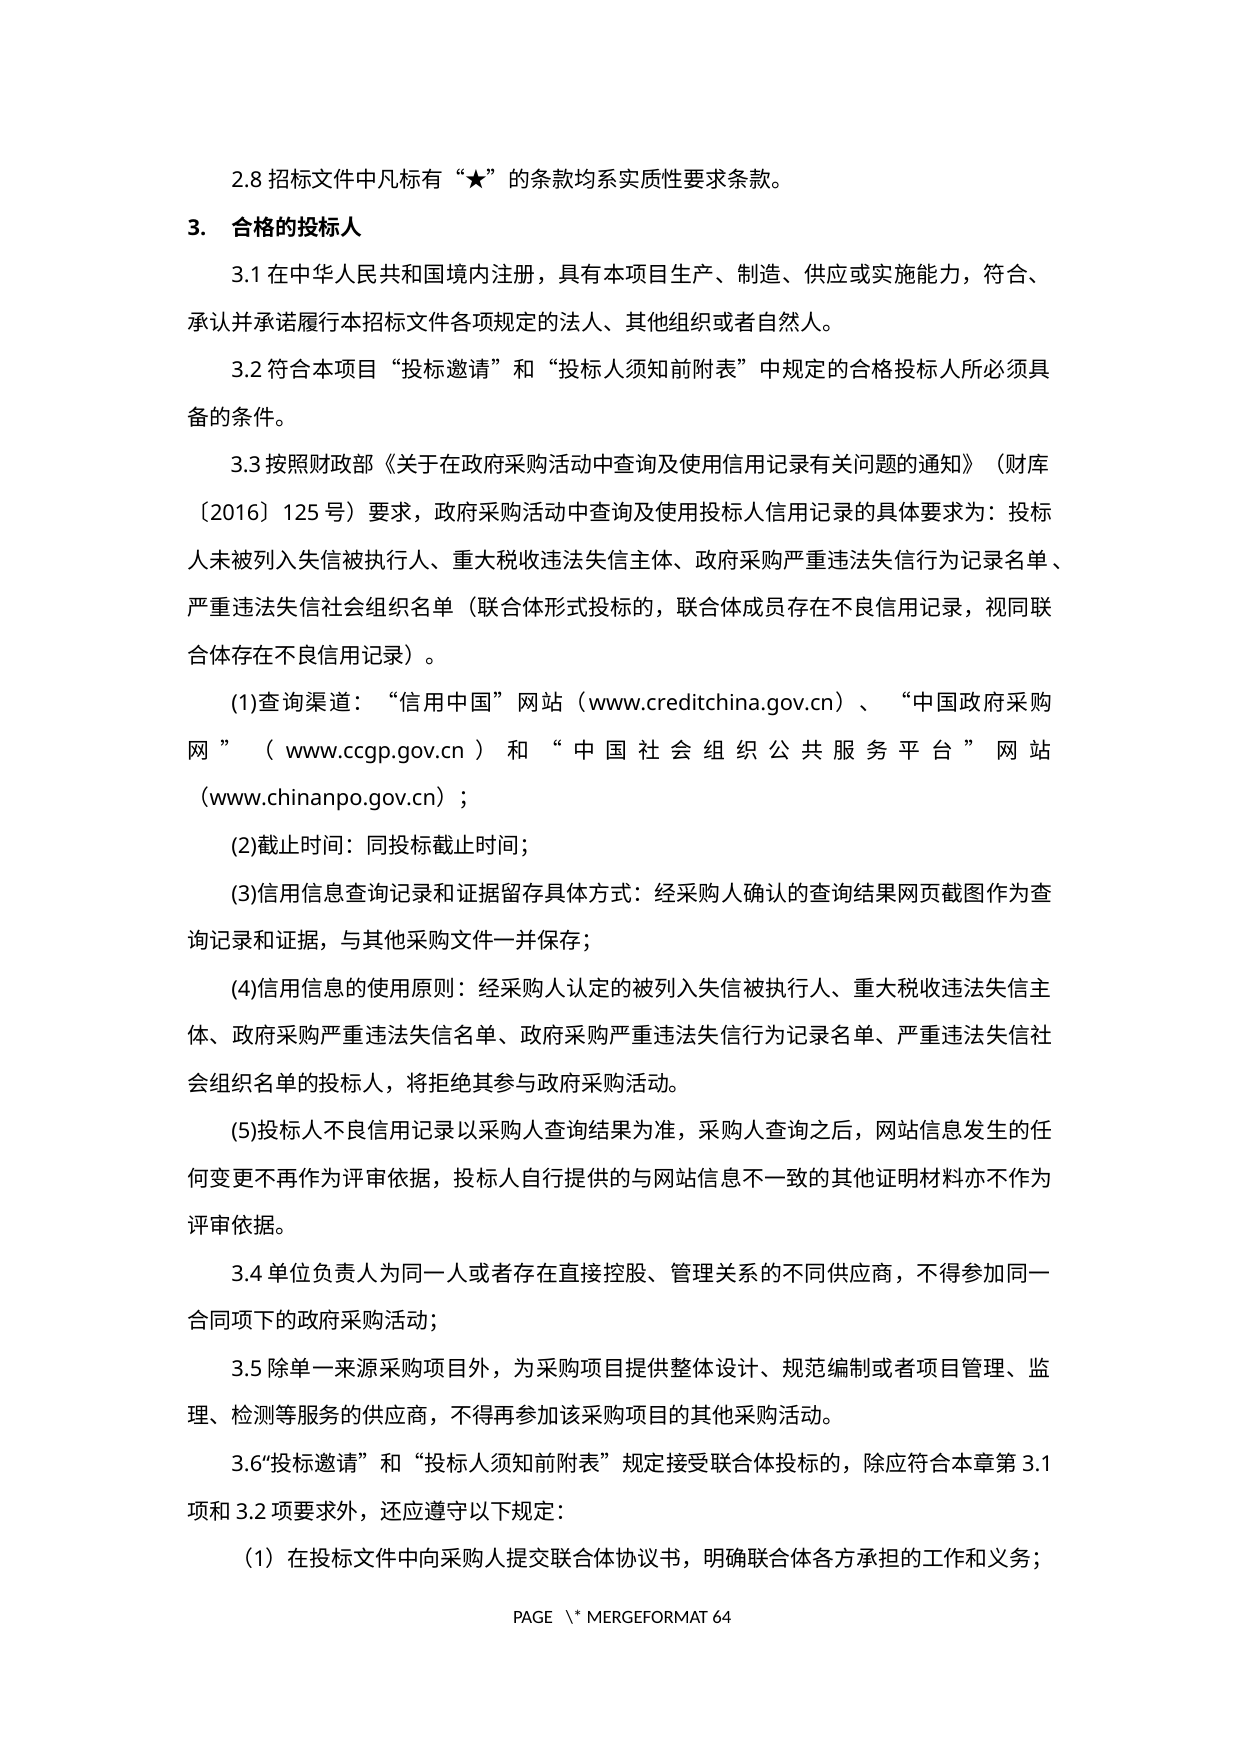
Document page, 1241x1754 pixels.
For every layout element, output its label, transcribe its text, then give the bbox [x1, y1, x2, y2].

text (2)截止时间：同投标截止时间； [187, 828, 1053, 860]
text 3.5除单一来源采购项目外，为采购项目提供整体设计、规范编制或者项目管理、监理、检测等服务的供应商，不得再参加该采购项目的其他采购活动。 [187, 1351, 1053, 1430]
list 合格的投标人 [187, 209, 1053, 241]
text 2.8 招标文件中凡标有“★”的条款均系实质性要求条款。 [187, 162, 1053, 194]
text (3)信用信息查询记录和证据留存具体方式：经采购人确认的查询结果网页截图作为查询记录和证据，与其他采购文件一并保存； [187, 876, 1053, 955]
text 3.6“投标邀请”和“投标人须知前附表”规定接受联合体投标的，除应符合本章第3.1项和3.2项要求外，还应遵守以下规定： [187, 1446, 1053, 1525]
text (5)投标人不良信用记录以采购人查询结果为准，采购人查询之后，网站信息发生的任何变更不再作为评审依据，投标人自行提供的与网站信息不一致的其他证明材料亦不作为评审依据。 [187, 1113, 1053, 1240]
text (4)信用信息的使用原则：经采购人认定的被列入失信被执行人、重大税收违法失信主体、政府采购严重违法失信名单、政府采购严重违法失信行为记录名单、严重违法失信社会组织名单的投标人，将拒绝其参与政府采购活动。 [187, 971, 1053, 1097]
text 3.1在中华人民共和国境内注册，具有本项目生产、制造、供应或实施能力，符合、承认并承诺履行本招标文件各项规定的法人、其他组织或者自然人。 [187, 257, 1053, 336]
text 3.3按照财政部《关于在政府采购活动中查询及使用信用记录有关问题的通知》（财库〔2016〕125号）要求，政府采购活动中查询及使用投标人信用记录的具体要求为：投标人未被列入失信被执行人、重大税收违法失信主体、政府采购严重违法失信行为记录名单、严重违法失信社会组织名单（联合体形式投标的，联合体成员存在不良信用记录，视同联合体存在不良信用记录）。 [187, 447, 1053, 669]
text （1）在投标文件中向采购人提交联合体协议书，明确联合体各方承担的工作和义务； [187, 1541, 1053, 1573]
text (1)查询渠道：“信用中国”网站（www.creditchina.gov.cn）、 “中国政府采购网”（www.ccgp.gov.cn）和“中国社会组织公共服务平台”网站（www.chinanpo.gov.cn）； [187, 685, 1053, 812]
text 3.2符合本项目“投标邀请”和“投标人须知前附表”中规定的合格投标人所必须具备的条件。 [187, 352, 1053, 432]
text 3.4单位负责人为同一人或者存在直接控股、管理关系的不同供应商，不得参加同一合同项下的政府采购活动； [187, 1256, 1053, 1335]
